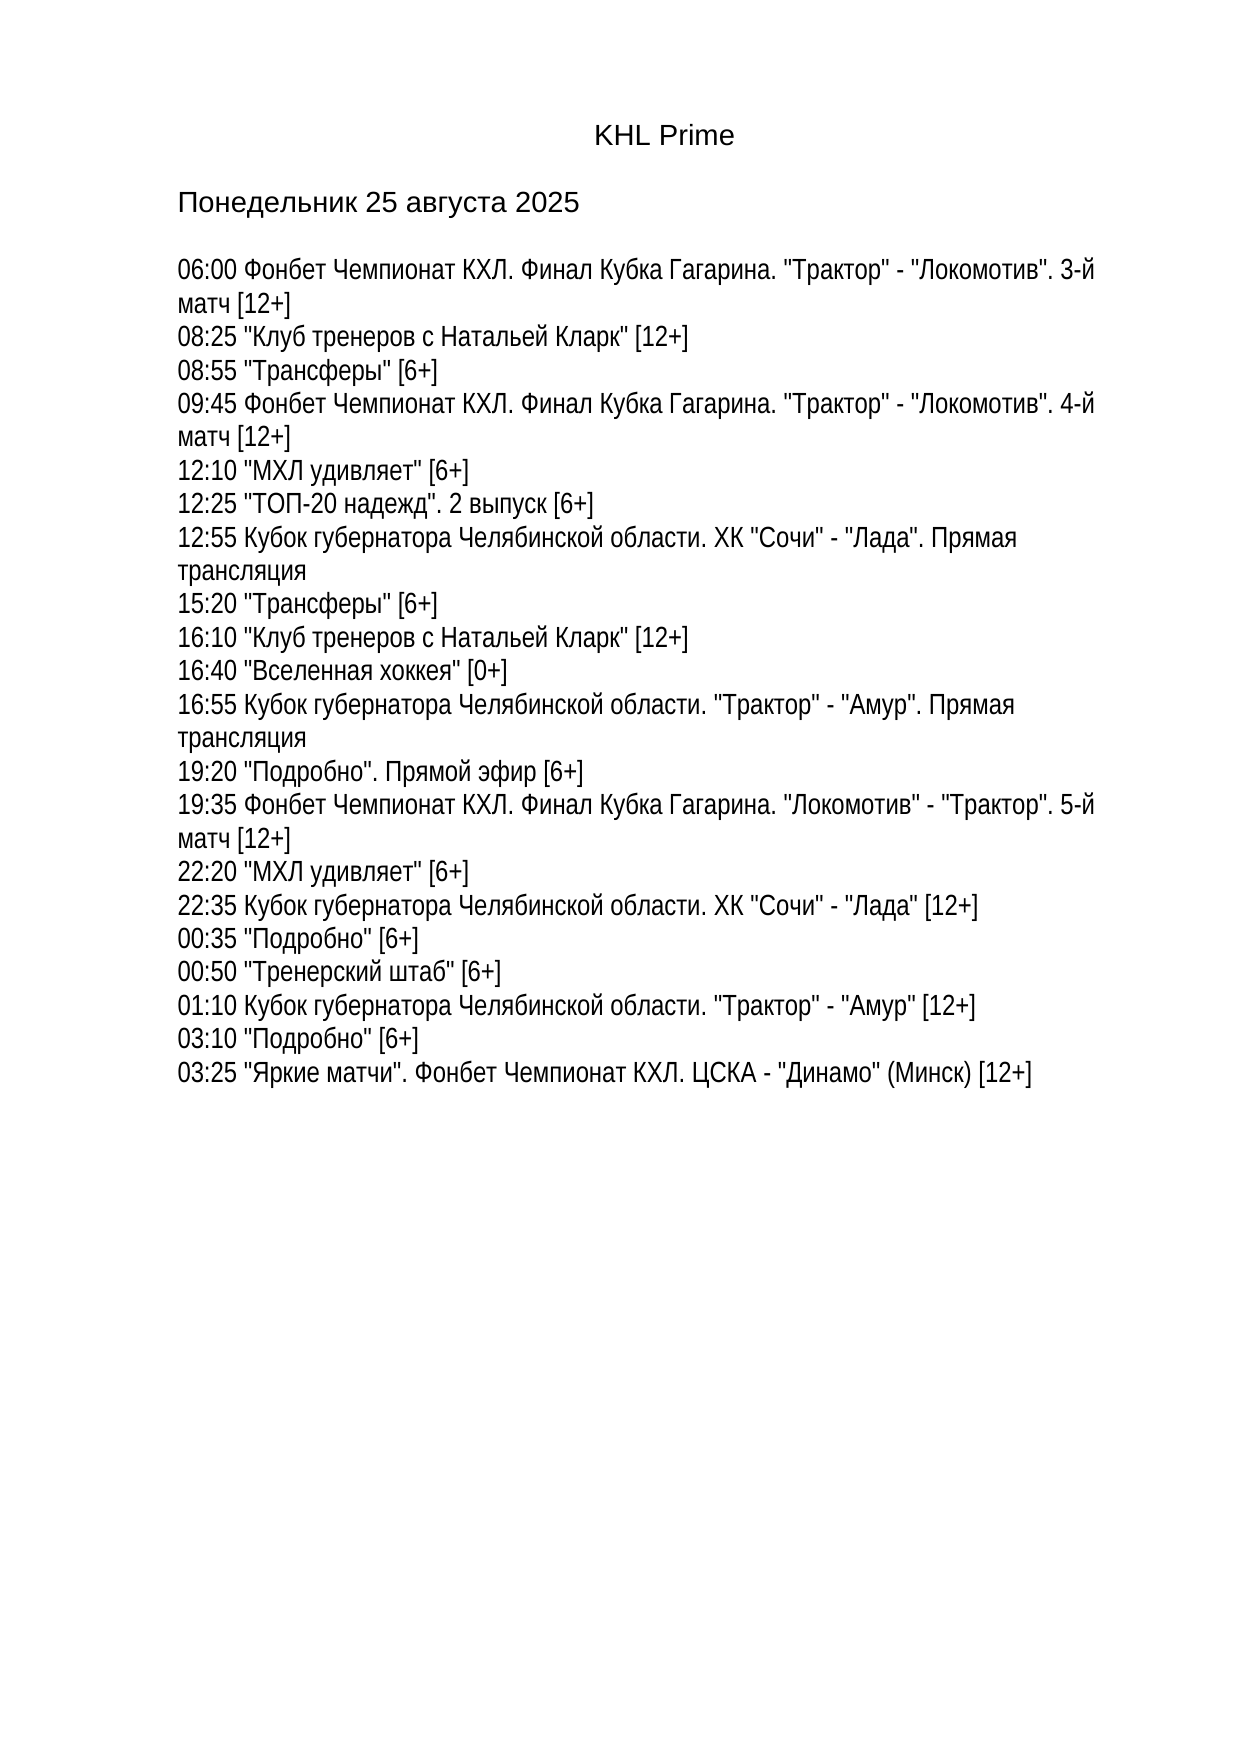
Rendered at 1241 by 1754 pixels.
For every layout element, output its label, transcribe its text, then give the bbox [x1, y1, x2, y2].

text 22:20 "МХЛ удивляет" [6+] [177, 854, 1152, 888]
text KHL Prime [177, 118, 1152, 152]
text 19:20 "Подробно". Прямой эфир [6+] [177, 754, 1152, 787]
text 00:35 "Подробно" [6+] [177, 921, 1152, 954]
text 03:25 "Яркие матчи". Фонбет Чемпионат КХЛ. ЦСКА - "Динамо" (Минск) [12+] [177, 1055, 1152, 1088]
text 19:35 Фонбет Чемпионат КХЛ. Финал Кубка Гагарина. "Локомотив" - "Трактор". 5-й матч [12+] [177, 787, 1152, 854]
text 01:10 Кубок губернатора Челябинской области. "Трактор" - "Амур" [12+] [177, 988, 1152, 1021]
text 12:10 "МХЛ удивляет" [6+] [177, 453, 1152, 486]
text 08:25 "Клуб тренеров с Натальей Кларк" [12+] [177, 319, 1152, 353]
text 15:20 "Трансферы" [6+] [177, 587, 1152, 620]
text 16:40 "Вселенная хоккея" [0+] [177, 653, 1152, 687]
text 03:10 "Подробно" [6+] [177, 1021, 1152, 1055]
text 08:55 "Трансферы" [6+] [177, 353, 1152, 386]
text 16:10 "Клуб тренеров с Натальей Кларк" [12+] [177, 620, 1152, 653]
text 00:50 "Тренерский штаб" [6+] [177, 954, 1152, 988]
text 06:00 Фонбет Чемпионат КХЛ. Финал Кубка Гагарина. "Трактор" - "Локомотив". 3-й матч [12+] [177, 252, 1152, 319]
text 09:45 Фонбет Чемпионат КХЛ. Финал Кубка Гагарина. "Трактор" - "Локомотив". 4-й матч [12+] [177, 386, 1152, 453]
text 12:25 "ТОП-20 надежд". 2 выпуск [6+] [177, 486, 1152, 520]
text 16:55 Кубок губернатора Челябинской области. "Трактор" - "Амур". Прямая трансляция [177, 687, 1152, 754]
text 12:55 Кубок губернатора Челябинской области. ХК "Сочи" - "Лада". Прямая трансляция [177, 520, 1152, 587]
text Понедельник 25 августа 2025 [177, 185, 1152, 219]
text 22:35 Кубок губернатора Челябинской области. ХК "Сочи" - "Лада" [12+] [177, 888, 1152, 921]
